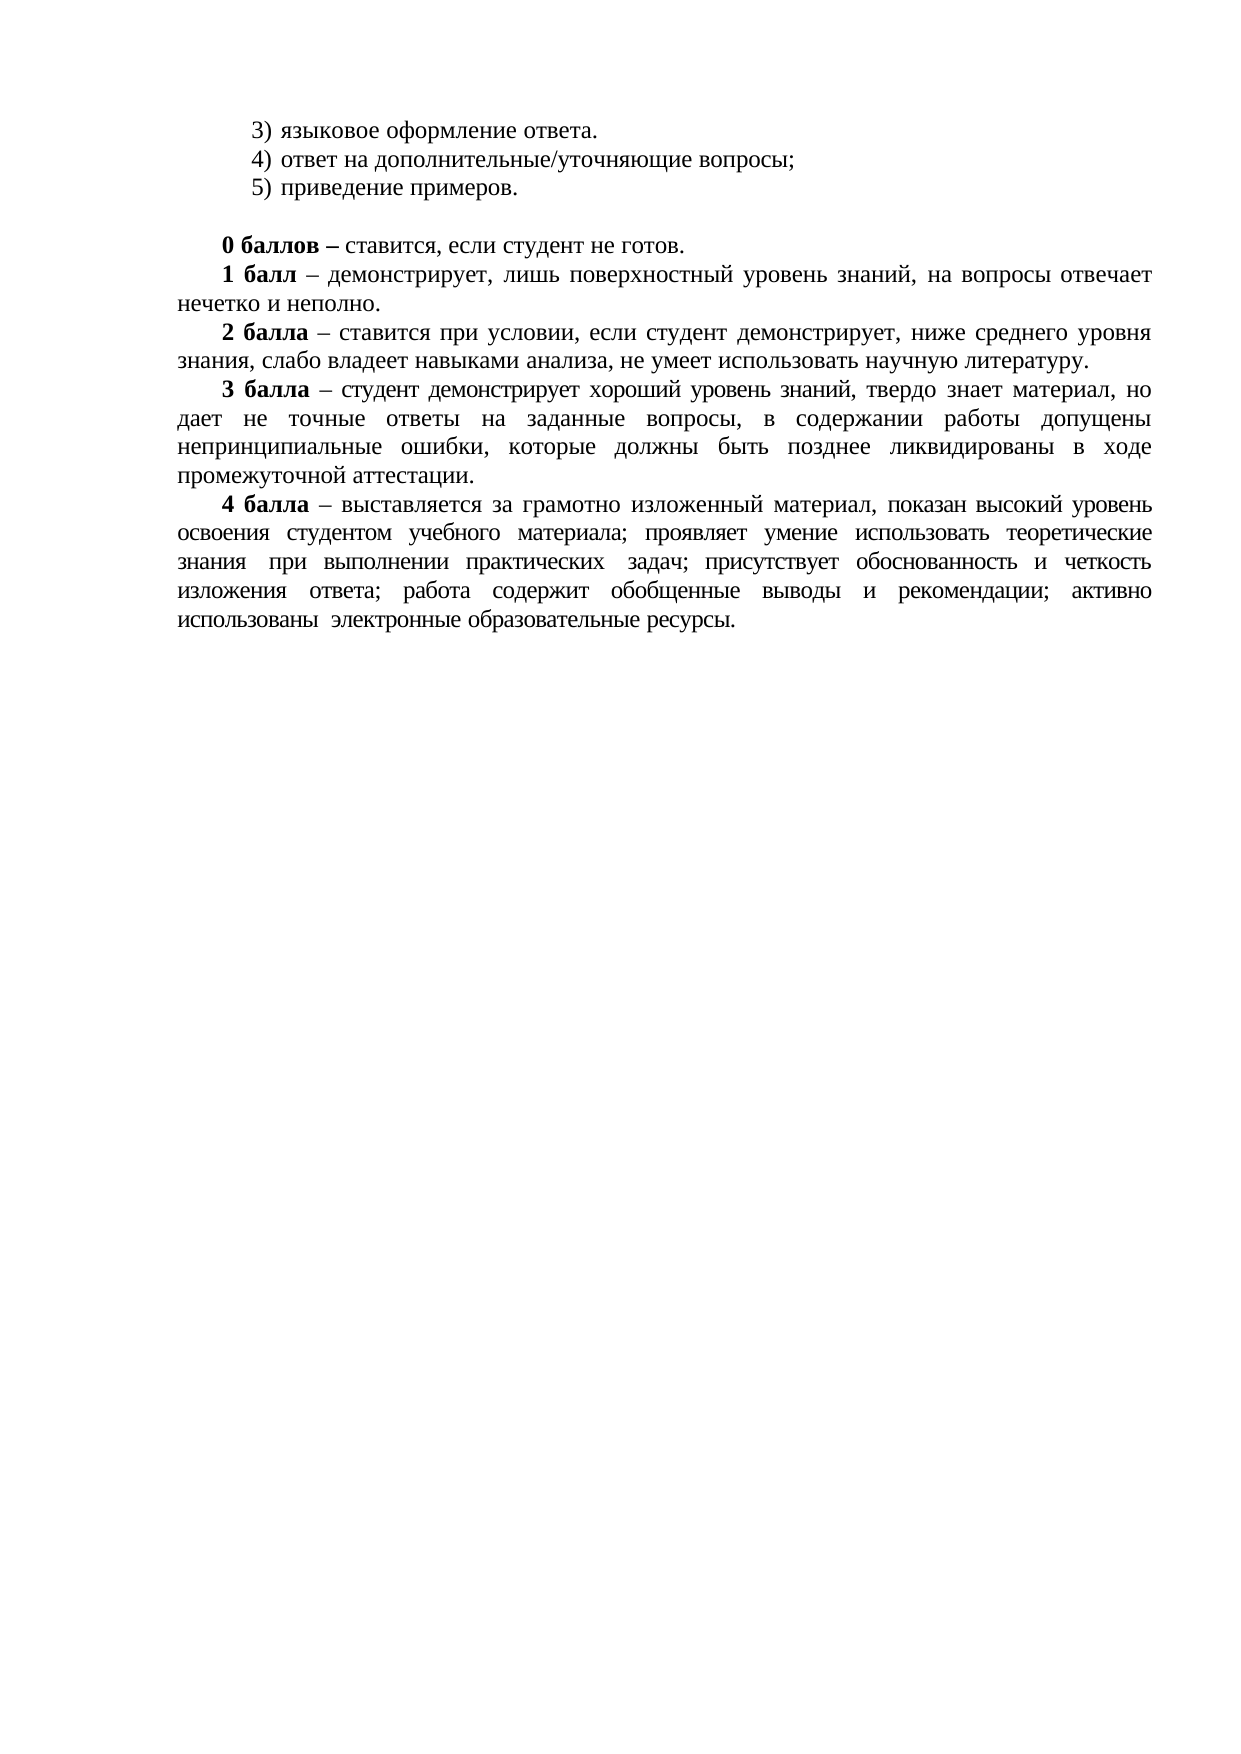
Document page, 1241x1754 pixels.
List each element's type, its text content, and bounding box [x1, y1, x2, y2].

list ответ на дополнительные/уточняющие вопросы; [251, 144, 1165, 173]
list балла – выставляется за грамотно изложенный материал, показан высокий уровень освоения студентом учебного материала; проявляет умение использовать теоретические знания при выполнении практических задач; присутствует обоснованность и четкость изложения ответа; работа содержит обобщенные выводы и рекомендации; активно использованы электронные образовательные ресурсы. [177, 489, 1153, 632]
list балла – студент демонстрирует хороший уровень знаний, твердо знает материал, но дает не точные ответы на заданные вопросы, в содержании работы допущены непринципиальные ошибки, которые должны быть позднее ликвидированы в ходе промежуточной аттестации. [177, 374, 1152, 488]
list балла – ставится при условии, если студент демонстрирует, ниже среднего уровня знания, слабо владеет навыками анализа, не умеет использовать научную литературу. [177, 317, 1152, 374]
list языковое оформление ответа. [251, 115, 1165, 144]
list балл – демонстрирует, лишь поверхностный уровень знаний, на вопросы отвечает нечетко и неполно. [177, 260, 1152, 317]
list приведение примеров. [251, 173, 1165, 201]
text 0 баллов – ставится, если студент не готов. [222, 230, 1165, 259]
